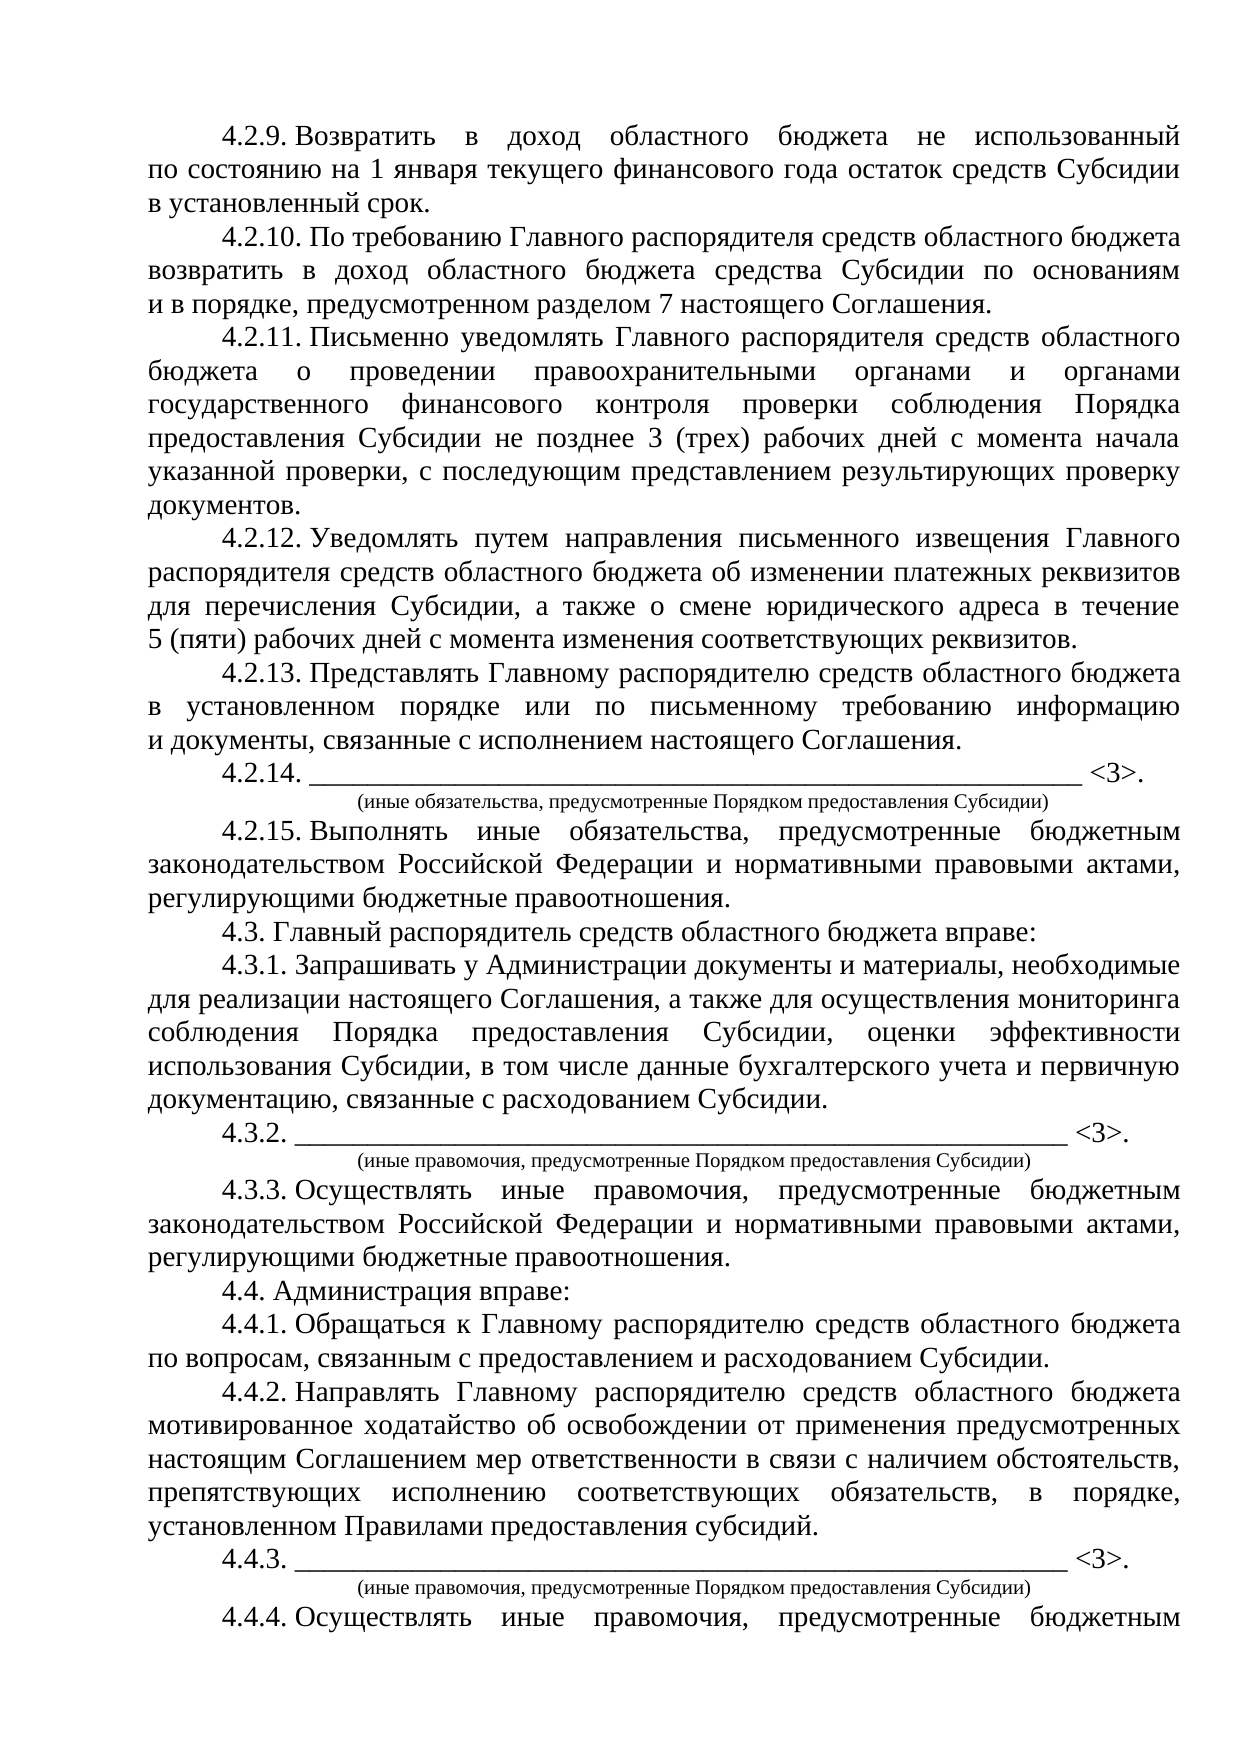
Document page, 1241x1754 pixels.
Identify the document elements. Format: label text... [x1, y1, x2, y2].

text 4.4. Администрация вправе: [148, 1273, 1181, 1307]
text 4.2.12. Уведомлять путем направления письменного извещения Главного распорядителя средств областного бюджета об изменении платежных реквизитов для перечисления Субсидии, а также о смене юридического адреса в течение 5 (пяти) рабочих дней с момента изменения соответствующих реквизитов. [148, 521, 1181, 655]
text 4.4.1. Обращаться к Главному распорядителю средств областного бюджета по вопросам, связанным с предоставлением и расходованием Субсидии. [148, 1307, 1181, 1374]
text 4.3.2. _____________________________________________________ <3>. [148, 1115, 1181, 1148]
text 4.2.10. По требованию Главного распорядителя средств областного бюджета возвратить в доход областного бюджета средства Субсидии по основаниям и в порядке, предусмотренном разделом 7 настоящего Соглашения. [148, 219, 1181, 319]
text 4.3.3. Осуществлять иные правомочия, предусмотренные бюджетным законодательством Российской Федерации и нормативными правовыми актами, регулирующими бюджетные правоотношения. [148, 1172, 1181, 1273]
text (иные обязательства, предусмотренные Порядком предоставления Субсидии) [148, 789, 1181, 813]
text 4.2.14. _____________________________________________________ <3>. [148, 755, 1181, 789]
text (иные правомочия, предусмотренные Порядком предоставления Субсидии) [148, 1148, 1181, 1172]
text (иные правомочия, предусмотренные Порядком предоставления Субсидии) [148, 1575, 1181, 1599]
text 4.2.9. Возвратить в доход областного бюджета не использованный по состоянию на 1 января текущего финансового года остаток средств Субсидии в установленный срок. [148, 118, 1181, 219]
text 4.3.1. Запрашивать у Администрации документы и материалы, необходимые для реализации настоящего Соглашения, а также для осуществления мониторинга соблюдения Порядка предоставления Субсидии, оценки эффективности использования Субсидии, в том числе данные бухгалтерского учета и первичную документацию, связанные с расходованием Субсидии. [148, 947, 1181, 1115]
text 4.2.15. Выполнять иные обязательства, предусмотренные бюджетным законодательством Российской Федерации и нормативными правовыми актами, регулирующими бюджетные правоотношения. [148, 813, 1181, 914]
text 4.4.2. Направлять Главному распорядителю средств областного бюджета мотивированное ходатайство об освобождении от применения предусмотренных настоящим Соглашением мер ответственности в связи с наличием обстоятельств, препятствующих исполнению соответствующих обязательств, в порядке, установленном Правилами предоставления субсидий. [148, 1374, 1181, 1541]
text 4.3. Главный распорядитель средств областного бюджета вправе: [148, 914, 1181, 947]
text 4.2.11. Письменно уведомлять Главного распорядителя средств областного бюджета о проведении правоохранительными органами и органами государственного финансового контроля проверки соблюдения Порядка предоставления Субсидии не позднее 3 (трех) рабочих дней с момента начала указанной проверки, с последующим представлением результирующих проверку документов. [148, 319, 1181, 521]
text 4.4.3. _____________________________________________________ <3>. [148, 1541, 1181, 1575]
text 4.2.13. Представлять Главному распорядителю средств областного бюджета в установленном порядке или по письменному требованию информацию и документы, связанные с исполнением настоящего Соглашения. [148, 655, 1181, 755]
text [148, 1599, 1181, 1633]
